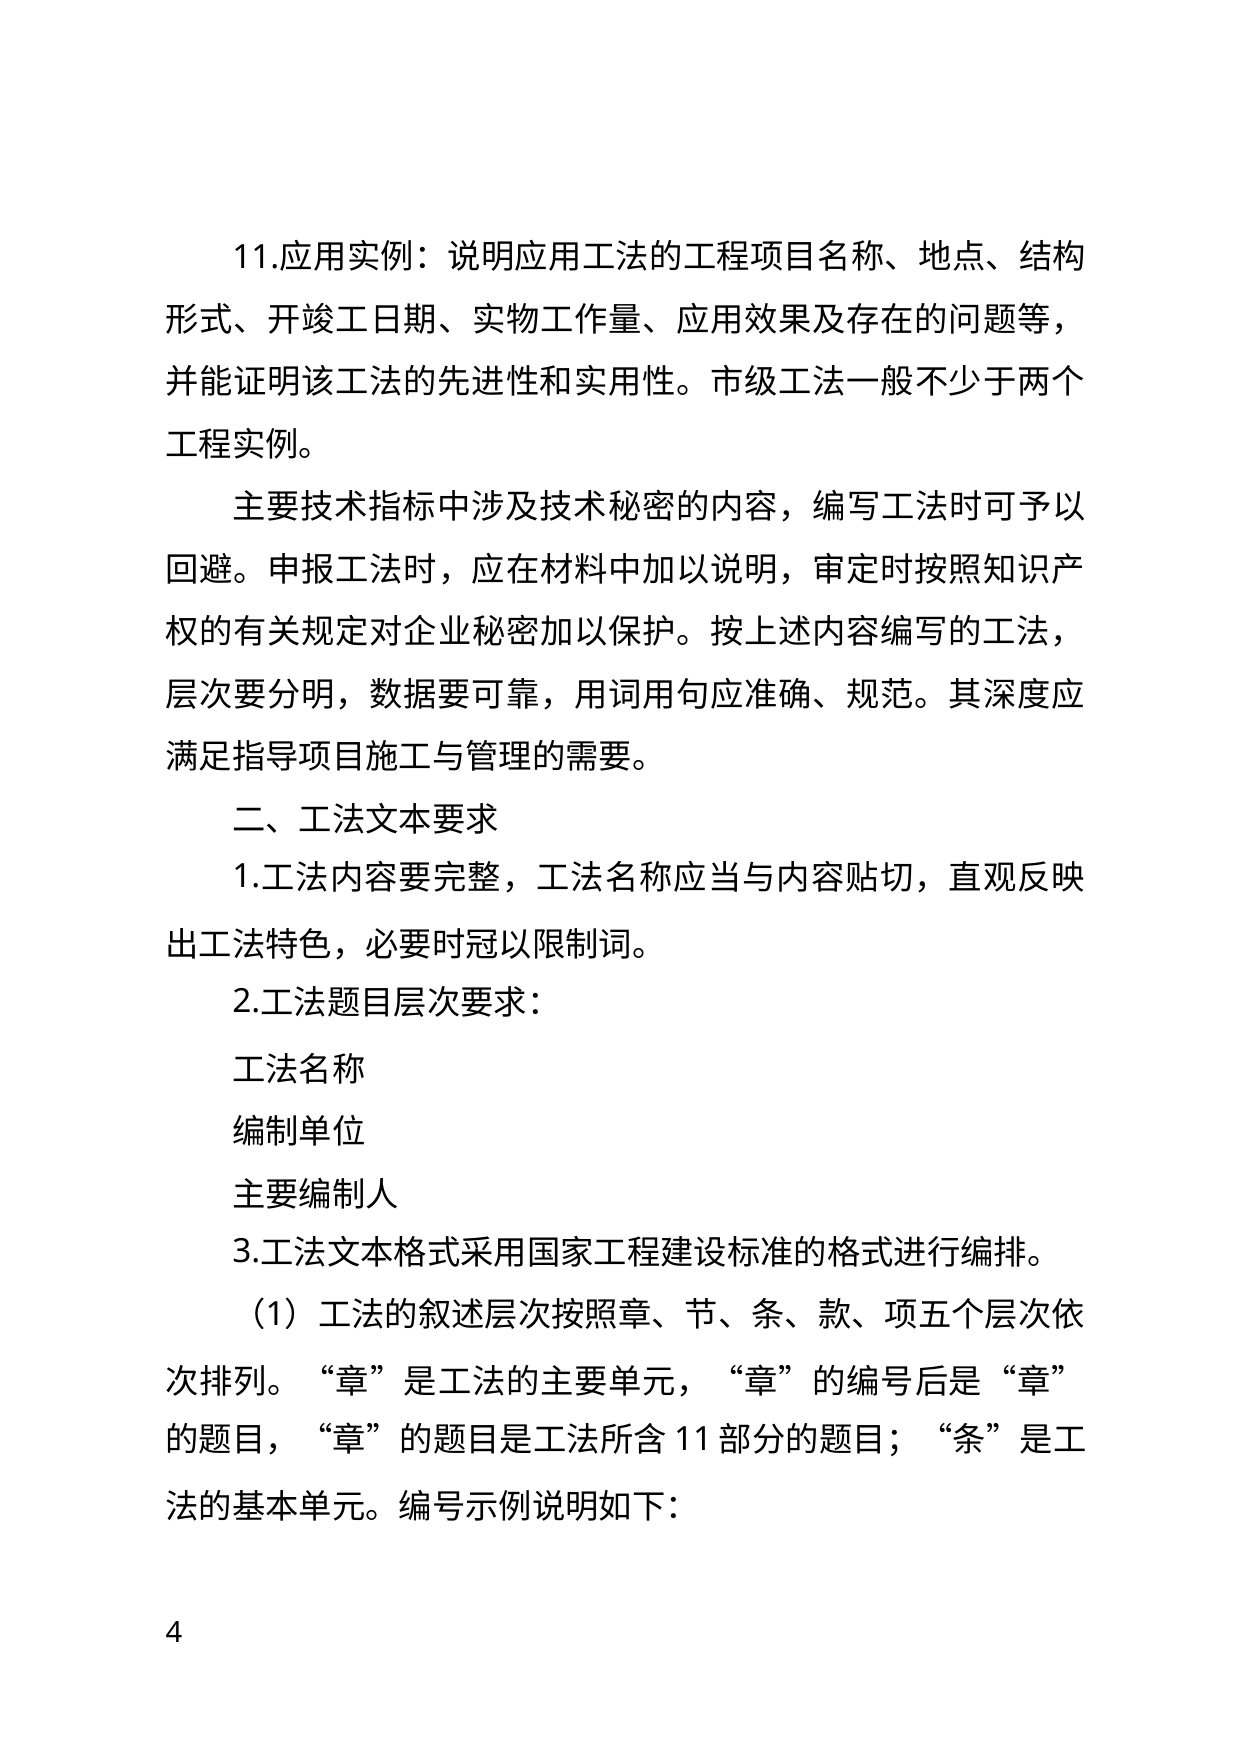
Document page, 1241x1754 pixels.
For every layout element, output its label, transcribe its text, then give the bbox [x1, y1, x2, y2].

text 1.工法内容要完整，工法名称应当与内容贴切，直观反映出工法特色，必要时冠以限制词。 [165, 843, 1087, 968]
text 二、工法文本要求 [165, 781, 1087, 843]
text （1）工法的叙述层次按照章、节、条、款、项五个层次依次排列。“章”是工法的主要单元，“章”的编号后是“章”的题目，“章”的题目是工法所含11部分的题目；“条”是工法的基本单元。编号示例说明如下： [165, 1281, 1087, 1531]
text 主要编制人 [165, 1156, 1087, 1218]
text 2.工法题目层次要求： [165, 968, 1087, 1031]
text 11.应用实例：说明应用工法的工程项目名称、地点、结构形式、开竣工日期、实物工作量、应用效果及存在的问题等，并能证明该工法的先进性和实用性。市级工法一般不少于两个工程实例。 [165, 218, 1087, 468]
text 编制单位 [165, 1093, 1087, 1156]
text 3.工法文本格式采用国家工程建设标准的格式进行编排。 [165, 1218, 1087, 1281]
text 主要技术指标中涉及技术秘密的内容，编写工法时可予以回避。申报工法时，应在材料中加以说明，审定时按照知识产权的有关规定对企业秘密加以保护。按上述内容编写的工法，层次要分明，数据要可靠，用词用句应准确、规范。其深度应满足指导项目施工与管理的需要。 [165, 468, 1087, 781]
text 工法名称 [165, 1031, 1087, 1093]
